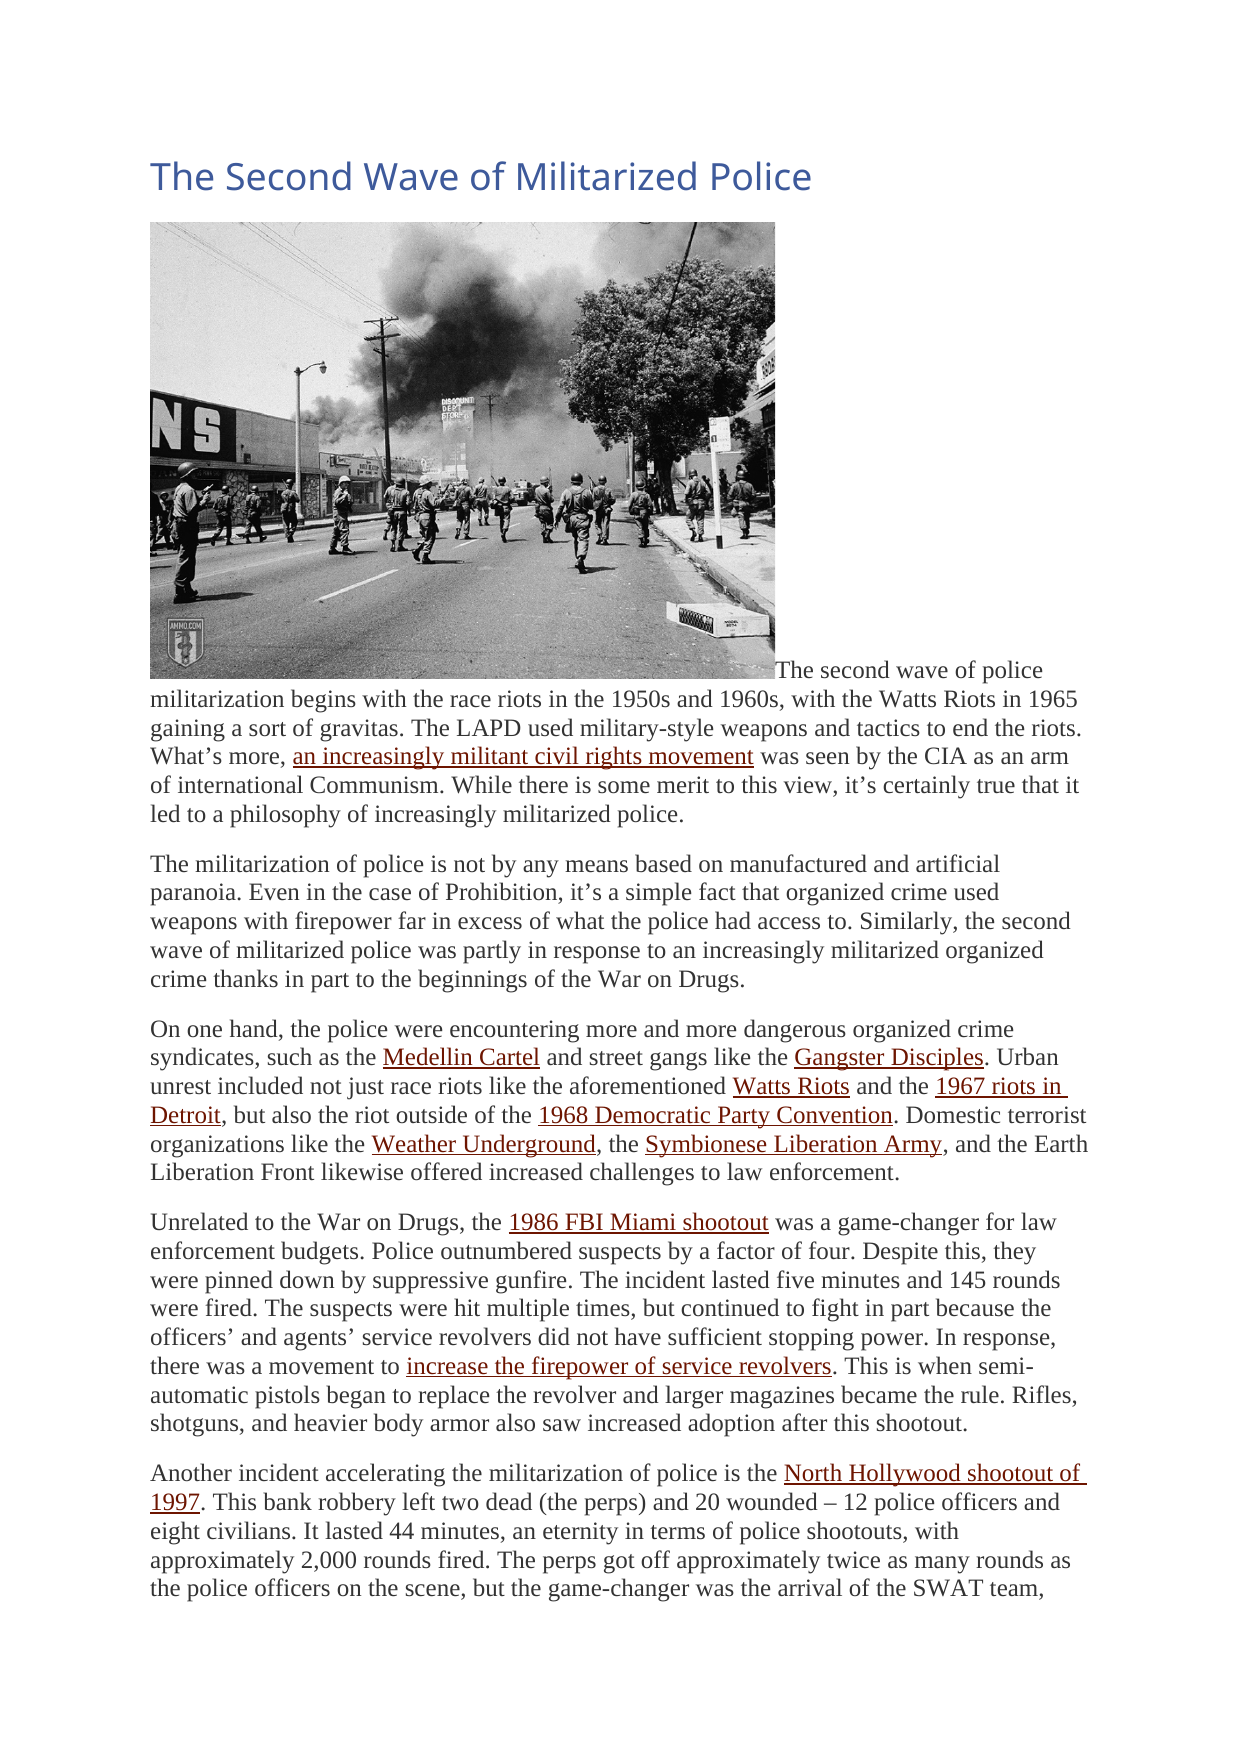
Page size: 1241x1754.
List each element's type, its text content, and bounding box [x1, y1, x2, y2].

text The militarization of police is not by any means based on manufactured and artificial paranoia. Even in the case of Prohibition, it’s a simple fact that organized crime used weapons with firepower far in excess of what the police had access to. Similarly, the second wave of militarized police was partly in response to an increasingly militarized organized crime thanks in part to the beginnings of the War on Drugs. [150, 849, 1090, 992]
text On one hand, the police were encountering more and more dangerous organized crime syndicates, such as the Medellin Cartel and street gangs like the Gangster Disciples. Urban unrest included not just race riots like the aforementioned Watts Riots and the 1967 riots in Detroit, but also the riot outside of the 1968 Democratic Party Convention. Domestic terrorist organizations like the Weather Underground, the Symbionese Liberation Army, and the Earth Liberation Front likewise offered increased challenges to law enforcement. [150, 1014, 1090, 1186]
picture [150, 222, 775, 679]
text The Second Wave of Militarized Police [150, 150, 1090, 201]
text Unrelated to the War on Drugs, the 1986 FBI Miami shootout was a game-changer for law enforcement budgets. Police outnumbered suspects by a factor of four. Despite this, they were pinned down by suppressive gunfire. The incident lasted five minutes and 145 rounds were fired. The suspects were hit multiple times, but continued to fight in part because the officers’ and agents’ service revolvers did not have sufficient stopping power. In response, there was a movement to increase the firepower of service revolvers. This is when semi-automatic pistols began to replace the revolver and larger magazines became the rule. Rifles, shotguns, and heavier body armor also saw increased adoption after this shootout. [150, 1207, 1090, 1437]
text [150, 1458, 1090, 1602]
